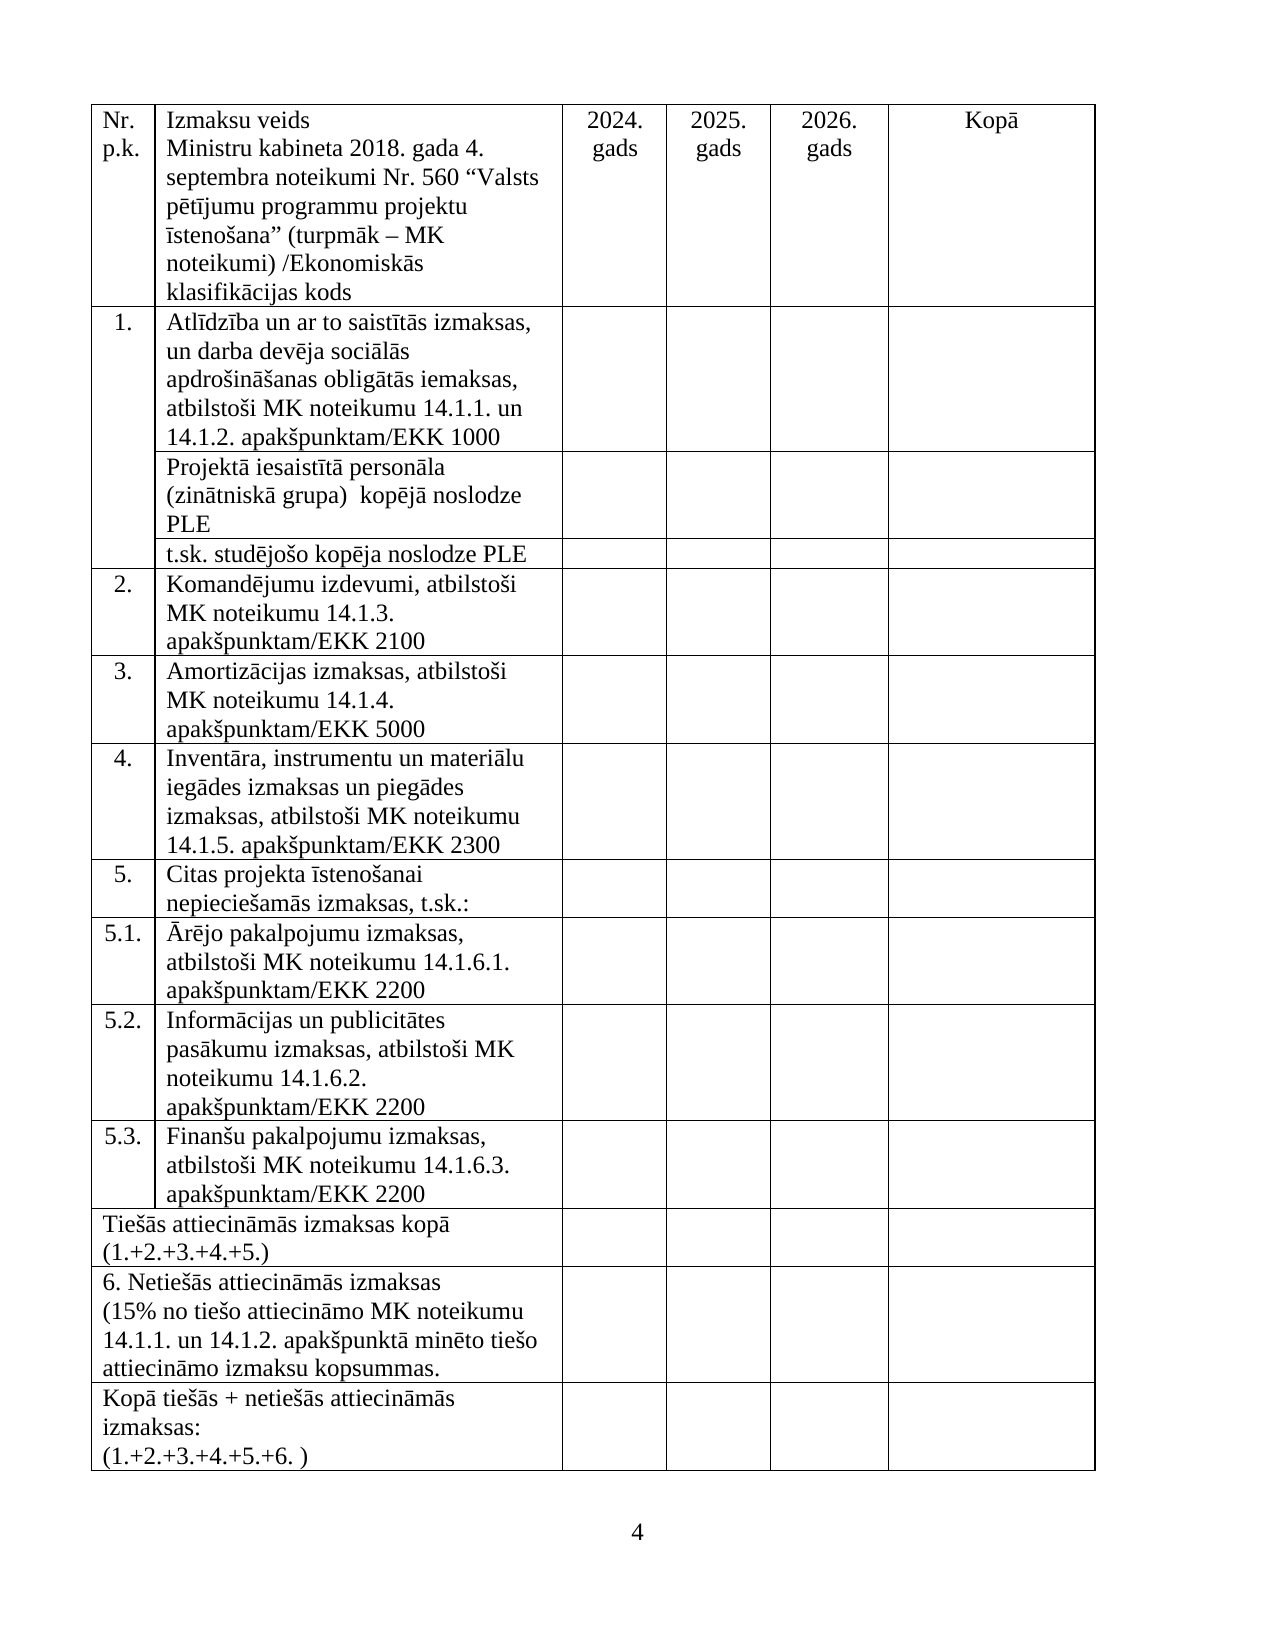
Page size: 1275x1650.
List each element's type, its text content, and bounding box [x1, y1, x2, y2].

table_cell [563, 860, 666, 917]
table_cell [889, 744, 1094, 858]
table_cell [889, 656, 1094, 742]
table_cell Inventāra, instrumentu un materiālu iegādes izmaksas un piegādes izmaksas, atbilstoši MK noteikumu 14.1.5. apakšpunktam/EKK 2300 [156, 744, 562, 858]
table_cell [667, 569, 770, 655]
table_cell [563, 1209, 666, 1266]
table_cell [889, 860, 1094, 917]
table_cell Amortizācijas izmaksas, atbilstoši MK noteikumu 14.1.4. apakšpunktam/EKK 5000 [156, 656, 562, 742]
table_cell [563, 539, 666, 568]
table_cell 5.3. [92, 1121, 154, 1208]
table_header 2024. gads [563, 105, 666, 306]
table_cell [889, 1383, 1094, 1469]
table_cell 5.2. [92, 1005, 154, 1120]
table_cell Tiešās attiecināmās izmaksas kopā (1.+2.+3.+4.+5.) [92, 1209, 562, 1266]
table_cell Citas projekta īstenošanai nepieciešamās izmaksas, t.sk.: [156, 860, 562, 917]
table_cell [667, 918, 770, 1004]
table_cell [889, 539, 1094, 568]
table_cell 6. Netiešās attiecināmās izmaksas (15% no tiešo attiecināmo MK noteikumu 14.1.1. un 14.1.2. apakšpunktā minēto tiešo attiecināmo izmaksu kopsummas. [92, 1267, 562, 1382]
table_cell [771, 1121, 888, 1208]
table_cell 2. [92, 569, 154, 655]
table_cell Kopā tiešās + netiešās attiecināmās izmaksas: (1.+2.+3.+4.+5.+6. ) [92, 1383, 562, 1469]
table_header Kopā [889, 105, 1094, 306]
table_header 2025. gads [667, 105, 770, 306]
table_cell [563, 307, 666, 451]
table_cell [667, 1209, 770, 1266]
table_cell [667, 1121, 770, 1208]
table_header 2026. gads [771, 105, 888, 306]
table_cell 1. [92, 307, 154, 568]
table_cell [889, 1209, 1094, 1266]
table_cell [771, 1383, 888, 1469]
table_cell [667, 1383, 770, 1469]
table_cell [667, 1267, 770, 1382]
table_cell [889, 1121, 1094, 1208]
table_cell [771, 569, 888, 655]
table_cell [771, 1209, 888, 1266]
table_cell [563, 452, 666, 538]
table_cell 5. [92, 860, 154, 917]
table_cell [771, 539, 888, 568]
table_cell [889, 307, 1094, 451]
table_cell [771, 307, 888, 451]
table_cell [667, 307, 770, 451]
table_cell [563, 569, 666, 655]
table_cell Finanšu pakalpojumu izmaksas, atbilstoši MK noteikumu 14.1.6.3. apakšpunktam/EKK 2200 [156, 1121, 562, 1208]
table_cell 3. [92, 656, 154, 742]
table_cell [889, 569, 1094, 655]
table_header Izmaksu veids Ministru kabineta 2018. gada 4. septembra noteikumi Nr. 560 “Valsts pētījumu programmu projektu īstenošana” (turpmāk – MK noteikumi) /Ekonomiskās klasifikācijas kods [156, 105, 562, 306]
table_cell [771, 452, 888, 538]
table_cell [667, 860, 770, 917]
table_cell [563, 1383, 666, 1469]
table_cell 5.1. [92, 918, 154, 1004]
table_cell [563, 1267, 666, 1382]
table_cell [563, 1121, 666, 1208]
table_cell Ārējo pakalpojumu izmaksas, atbilstoši MK noteikumu 14.1.6.1. apakšpunktam/EKK 2200 [156, 918, 562, 1004]
table_cell Atlīdzība un ar to saistītās izmaksas, un darba devēja sociālās apdrošināšanas obligātās iemaksas, atbilstoši MK noteikumu 14.1.1. un 14.1.2. apakšpunktam/EKK 1000 [156, 307, 562, 451]
table_cell [771, 1005, 888, 1120]
table_cell Informācijas un publicitātes pasākumu izmaksas, atbilstoši MK noteikumu 14.1.6.2. apakšpunktam/EKK 2200 [156, 1005, 562, 1120]
table_cell [771, 656, 888, 742]
table_cell t.sk. studējošo kopēja noslodze PLE [156, 539, 562, 568]
table_cell [667, 744, 770, 858]
table_cell [667, 656, 770, 742]
table_cell [563, 1005, 666, 1120]
table_cell 4. [92, 744, 154, 858]
table_cell [889, 918, 1094, 1004]
table_cell Komandējumu izdevumi, atbilstoši MK noteikumu 14.1.3. apakšpunktam/EKK 2100 [156, 569, 562, 655]
table_cell [771, 744, 888, 858]
table_cell [563, 656, 666, 742]
table_cell [771, 1267, 888, 1382]
table_cell [771, 860, 888, 917]
table_header Nr. p.k. [92, 105, 154, 306]
table_cell [771, 918, 888, 1004]
table_cell [667, 1005, 770, 1120]
table_cell [667, 452, 770, 538]
table_cell [563, 744, 666, 858]
table_cell [563, 918, 666, 1004]
table_cell [889, 1005, 1094, 1120]
table_cell [889, 452, 1094, 538]
table_cell [889, 1267, 1094, 1382]
table_cell [667, 539, 770, 568]
table_cell Projektā iesaistītā personāla (zinātniskā grupa) kopējā noslodze PLE [156, 452, 562, 538]
